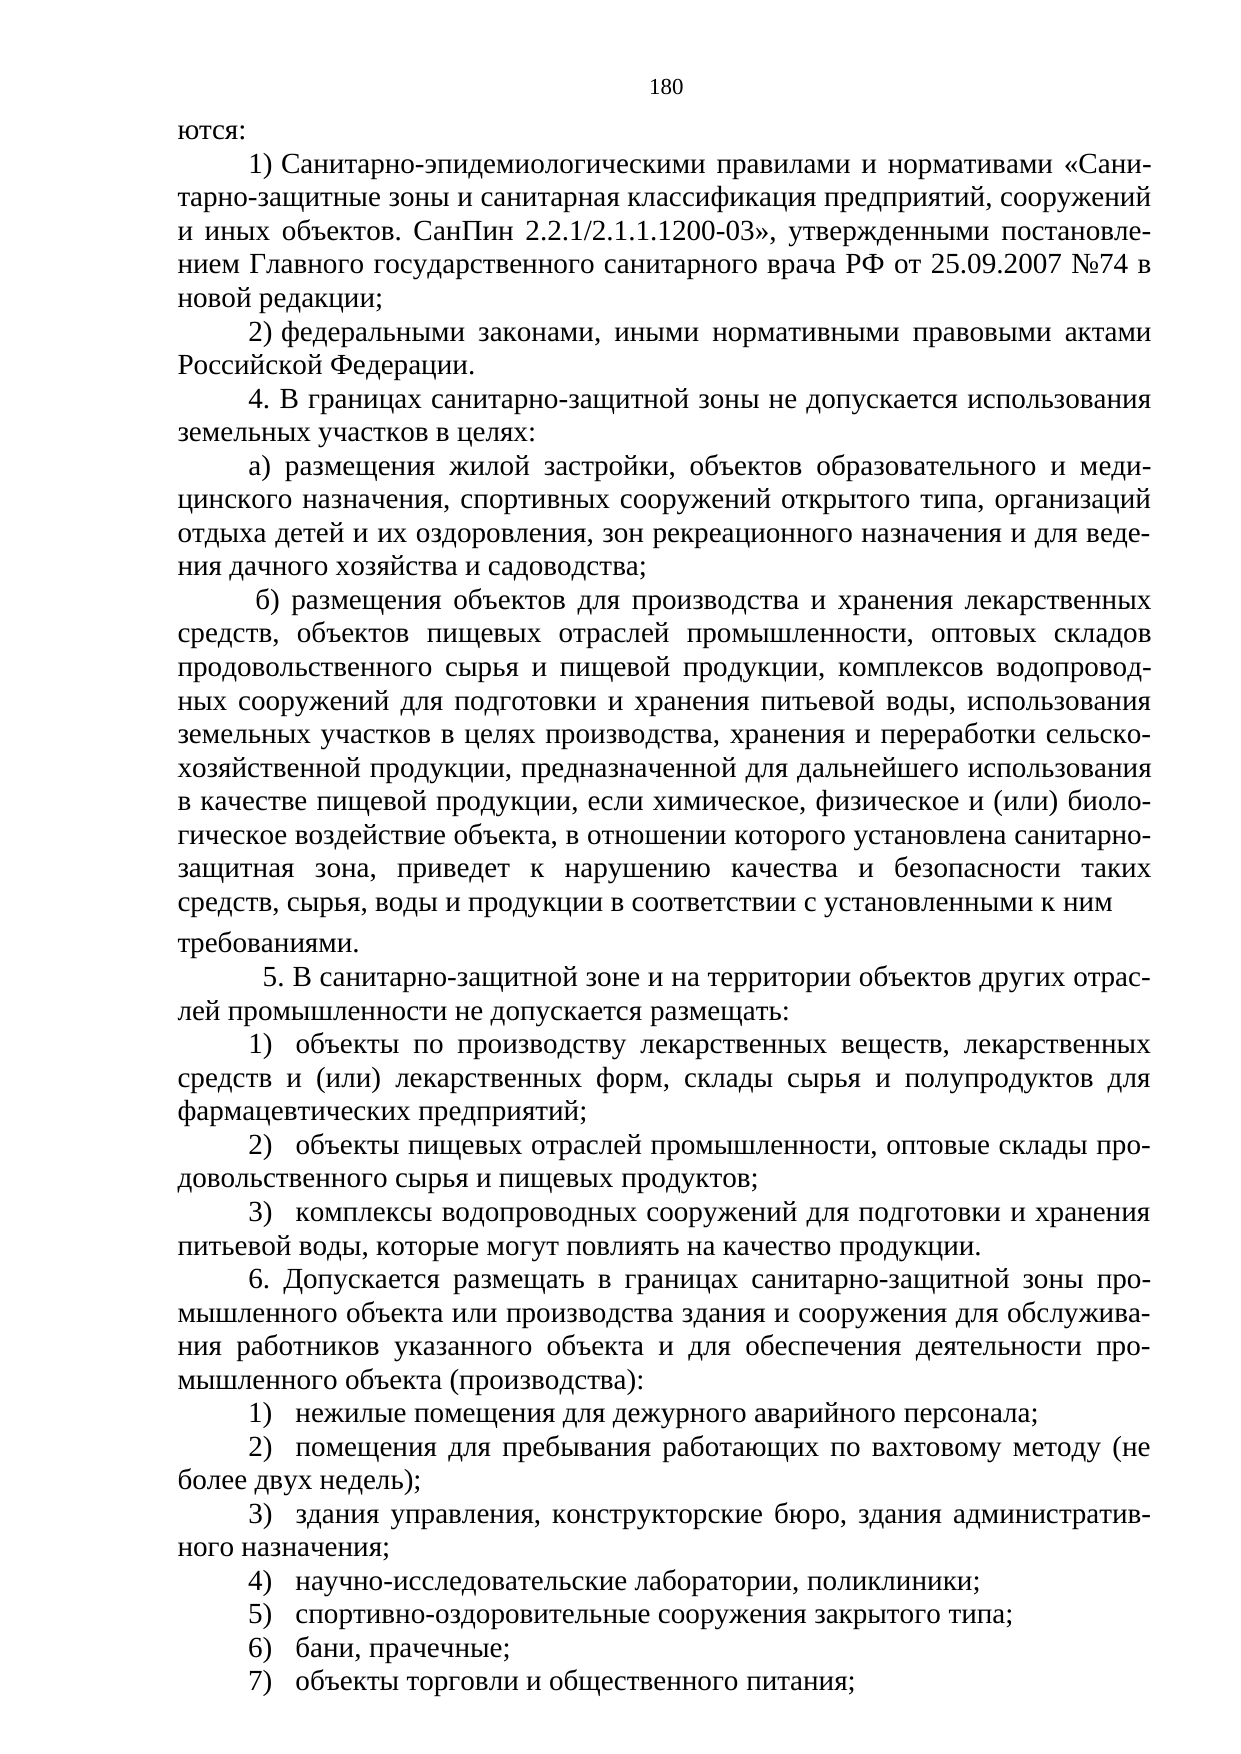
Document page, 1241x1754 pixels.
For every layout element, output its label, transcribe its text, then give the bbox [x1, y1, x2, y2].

list Санитарно-эпидемиологическими правилами и нормативами «Сани- тарно-защитные зоны и санитарная классификация предприятий, сооружений и иных объектов. СанПин 2.2.1/2.1.1.1200-03», утвержденными постановле- нием Главного государственного санитарного врача РФ от 25.09.2007 №74 в новой редакции; [177, 146, 1152, 314]
list объекты пищевых отраслей промышленности, оптовые склады про- довольственного сырья и пищевых продуктов; [177, 1127, 1151, 1194]
text б) размещения объектов для производства и хранения лекарственных средств, объектов пищевых отраслей промышленности, оптовых складов продовольственного сырья и пищевой продукции, комплексов водопровод- ных сооружений для подготовки и хранения питьевой воды, использования земельных участков в целях производства, хранения и переработки сельско- хозяйственной продукции, предназначенной для дальнейшего использования в качестве пищевой продукции, если химическое, физическое и (или) биоло- гическое воздействие объекта, в отношении которого установлена санитарно- защитная зона, приведет к нарушению качества и безопасности таких средств, сырья, воды и продукции в соответствии с установленными к ним [177, 582, 1152, 917]
list федеральными законами, иными нормативными правовыми актами Российской Федерации. [177, 314, 1152, 381]
text а) размещения жилой застройки, объектов образовательного и меди- цинского назначения, спортивных сооружений открытого типа, организаций отдыха детей и их оздоровления, зон рекреационного назначения и для веде- ния дачного хозяйства и садоводства; [177, 448, 1152, 582]
list объекты по производству лекарственных веществ, лекарственных средств и (или) лекарственных форм, склады сырья и полупродуктов для фармацевтических предприятий; [177, 1026, 1152, 1127]
list научно-исследовательские лаборатории, поликлиники; [248, 1563, 1194, 1597]
list комплексы водопроводных сооружений для подготовки и хранения питьевой воды, которые могут повлиять на качество продукции. [177, 1194, 1151, 1261]
list помещения для пребывания работающих по вахтовому методу (не более двух недель); [177, 1429, 1151, 1496]
list нежилые помещения для дежурного аварийного персонала; [248, 1395, 1194, 1429]
list В санитарно-защитной зоне и на территории объектов других отрас- лей промышленности не допускается размещать: [177, 959, 1151, 1026]
list объекты торговли и общественного питания; [248, 1664, 1194, 1697]
list В границах санитарно-защитной зоны не допускается использования земельных участков в целях: [177, 381, 1152, 448]
text требованиями. [177, 926, 1194, 959]
list здания управления, конструкторские бюро, здания административ- ного назначения; [177, 1496, 1152, 1563]
list бани, прачечные; [248, 1630, 1194, 1664]
list спортивно-оздоровительные сооружения закрытого типа; [248, 1597, 1194, 1630]
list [177, 112, 1152, 146]
list Допускается размещать в границах санитарно-защитной зоны про- мышленного объекта или производства здания и сооружения для обслужива- ния работников указанного объекта и для обеспечения деятельности про- мышленного объекта (производства): [177, 1261, 1152, 1395]
